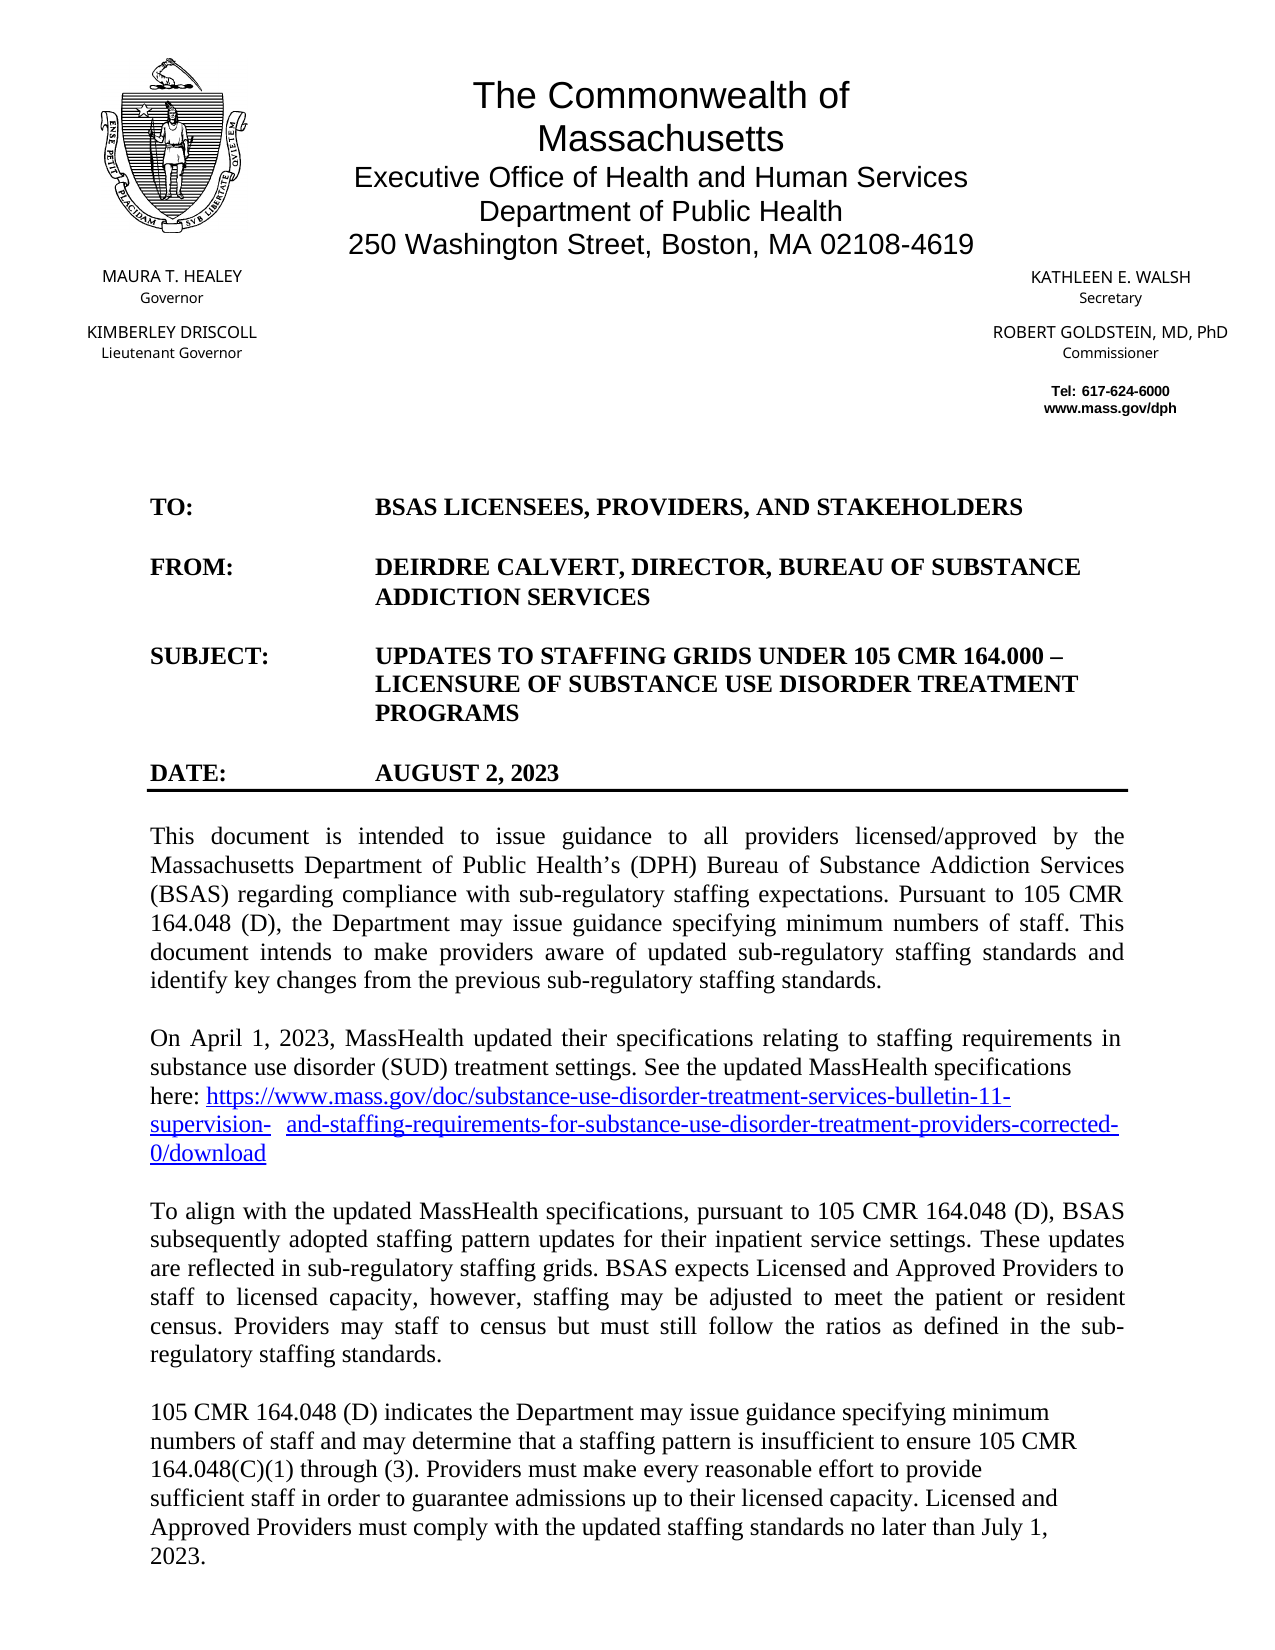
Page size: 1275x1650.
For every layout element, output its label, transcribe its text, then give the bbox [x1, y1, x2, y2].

text KATHLEEN E. WALSH [1020, 265, 1201, 288]
text www.mass.gov/dph [984, 399, 1237, 416]
text This document is intended to issue guidance to all providers licensed/approved by the Massachusetts Department of Public Health’s (DPH) Bureau of Substance Addiction Services (BSAS) regarding compliance with sub-regulatory staffing expectations. Pursuant to 105 CMR [150, 821, 1126, 908]
text KIMBERLEY DRISCOLL [77, 320, 267, 343]
text On April 1, 2023, MassHealth updated their specifications relating to staffing requirements in substance use disorder (SUD) treatment settings. See the updated MassHealth specifications here: https://www.mass.gov/doc/substance-use-disorder-treatment-services-bulletin-11-supervision- and-staffing-requirements-for-substance-use-disorder-treatment-providers-corrected-0/download [150, 1023, 1125, 1167]
text Lieutenant Governor [77, 343, 267, 363]
text 105 CMR 164.048 (D) indicates the Department may issue guidance specifying minimum numbers of staff and may determine that a staffing pattern is insufficient to ensure 105 CMR 164.048(C)(1) through (3). Providers must make every reasonable effort to provide sufficient staff in order to guarantee admissions up to their licensed capacity. Licensed and Approved Providers must comply with the updated staffing standards no later than July 1, 2023. [150, 1397, 1082, 1569]
text Commissioner [984, 343, 1237, 363]
picture [100, 58, 248, 233]
text Executive Office of Health and Human Services Department of Public Health [343, 160, 978, 227]
text To align with the updated MassHealth specifications, pursuant to 105 CMR 164.048 (D), BSAS subsequently adopted staffing pattern updates for their inpatient service settings. These updates are reflected in sub-regulatory staffing grids. BSAS expects Licensed and Approved Providers to staff to licensed capacity, however, staffing may be adjusted to meet the patient or resident census. Providers may staff to census but must still follow the ratios as defined in the sub-regulatory staffing standards. [150, 1196, 1126, 1368]
text ADDICTION SERVICES [375, 587, 1248, 609]
text Governor [77, 288, 267, 308]
text SUBJECT: UPDATES TO STAFFING GRIDS UNDER 105 CMR 164.000 – LICENSURE OF SUBSTANCE USE DISORDER TREATMENT PROGRAMS [150, 641, 1079, 727]
text TO: BSAS LICENSEES, PROVIDERS, AND STAKEHOLDERS FROM: DEIRDRE CALVERT, DIRECTOR, BUREAU OF SUBSTANCE [150, 467, 1082, 587]
text 164.048 (D), the Department may issue guidance specifying minimum numbers of staff. This document intends to make providers aware of updated sub-regulatory staffing standards and identify key changes from the previous sub-regulatory staffing standards. [150, 908, 1125, 994]
text MAURA T. HEALEY [77, 265, 267, 288]
text DATE: AUGUST 2, 2023 [150, 758, 1248, 787]
text ROBERT GOLDSTEIN, MD, PhD [984, 320, 1238, 343]
text 250 Washington Street, Boston, MA 02108-4619 [343, 227, 979, 261]
text Secretary [984, 288, 1238, 308]
title The Commonwealth of Massachusetts [343, 74, 978, 160]
text Tel: 617-624-6000 [984, 383, 1237, 399]
